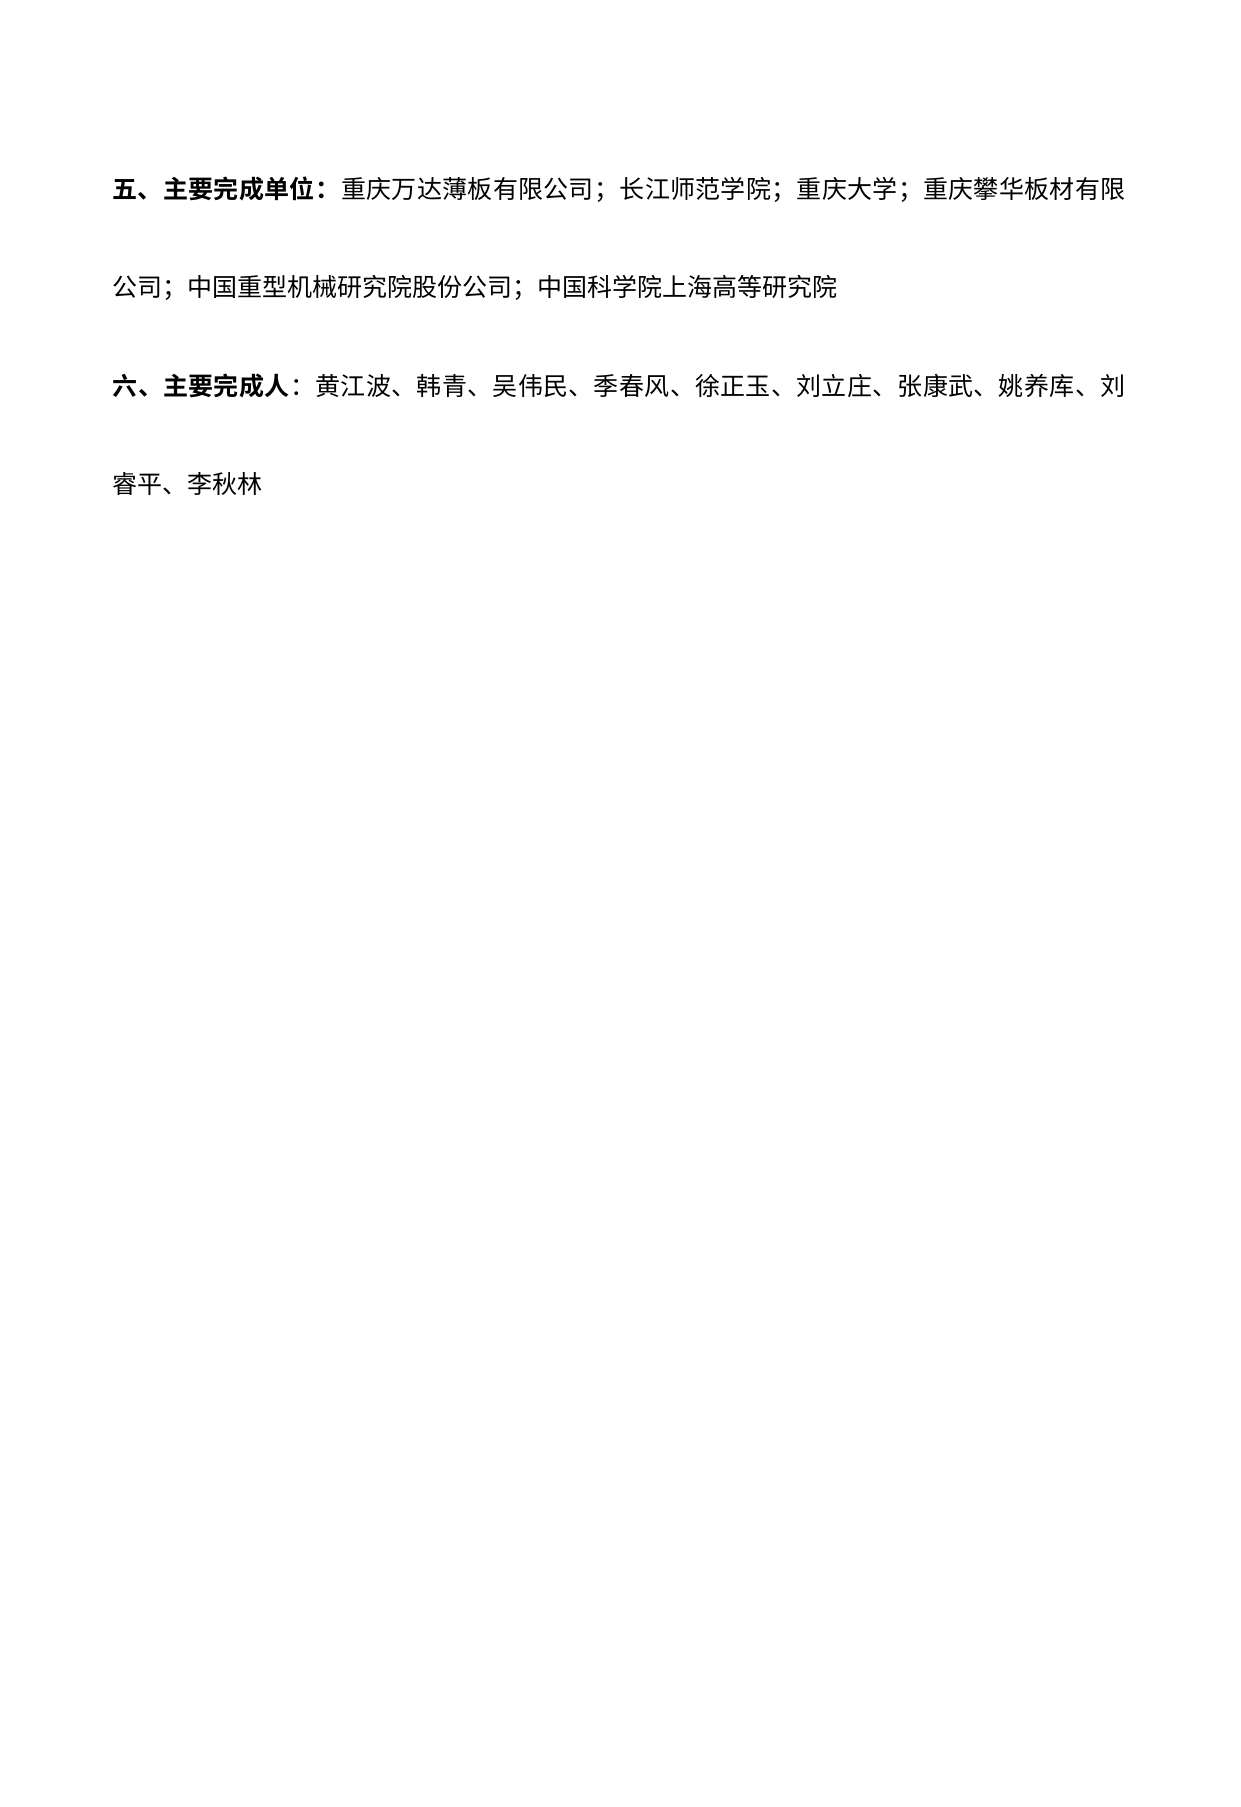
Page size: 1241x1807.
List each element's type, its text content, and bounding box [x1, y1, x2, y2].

text 六、主要完成人：黄江波、韩青、吴伟民、季春风、徐正玉、刘立庄、张康武、姚养库、刘睿平、李秋林 [112, 352, 1128, 515]
text 五、主要完成单位：重庆万达薄板有限公司；长江师范学院；重庆大学；重庆攀华板材有限公司；中国重型机械研究院股份公司；中国科学院上海高等研究院 [112, 156, 1128, 318]
